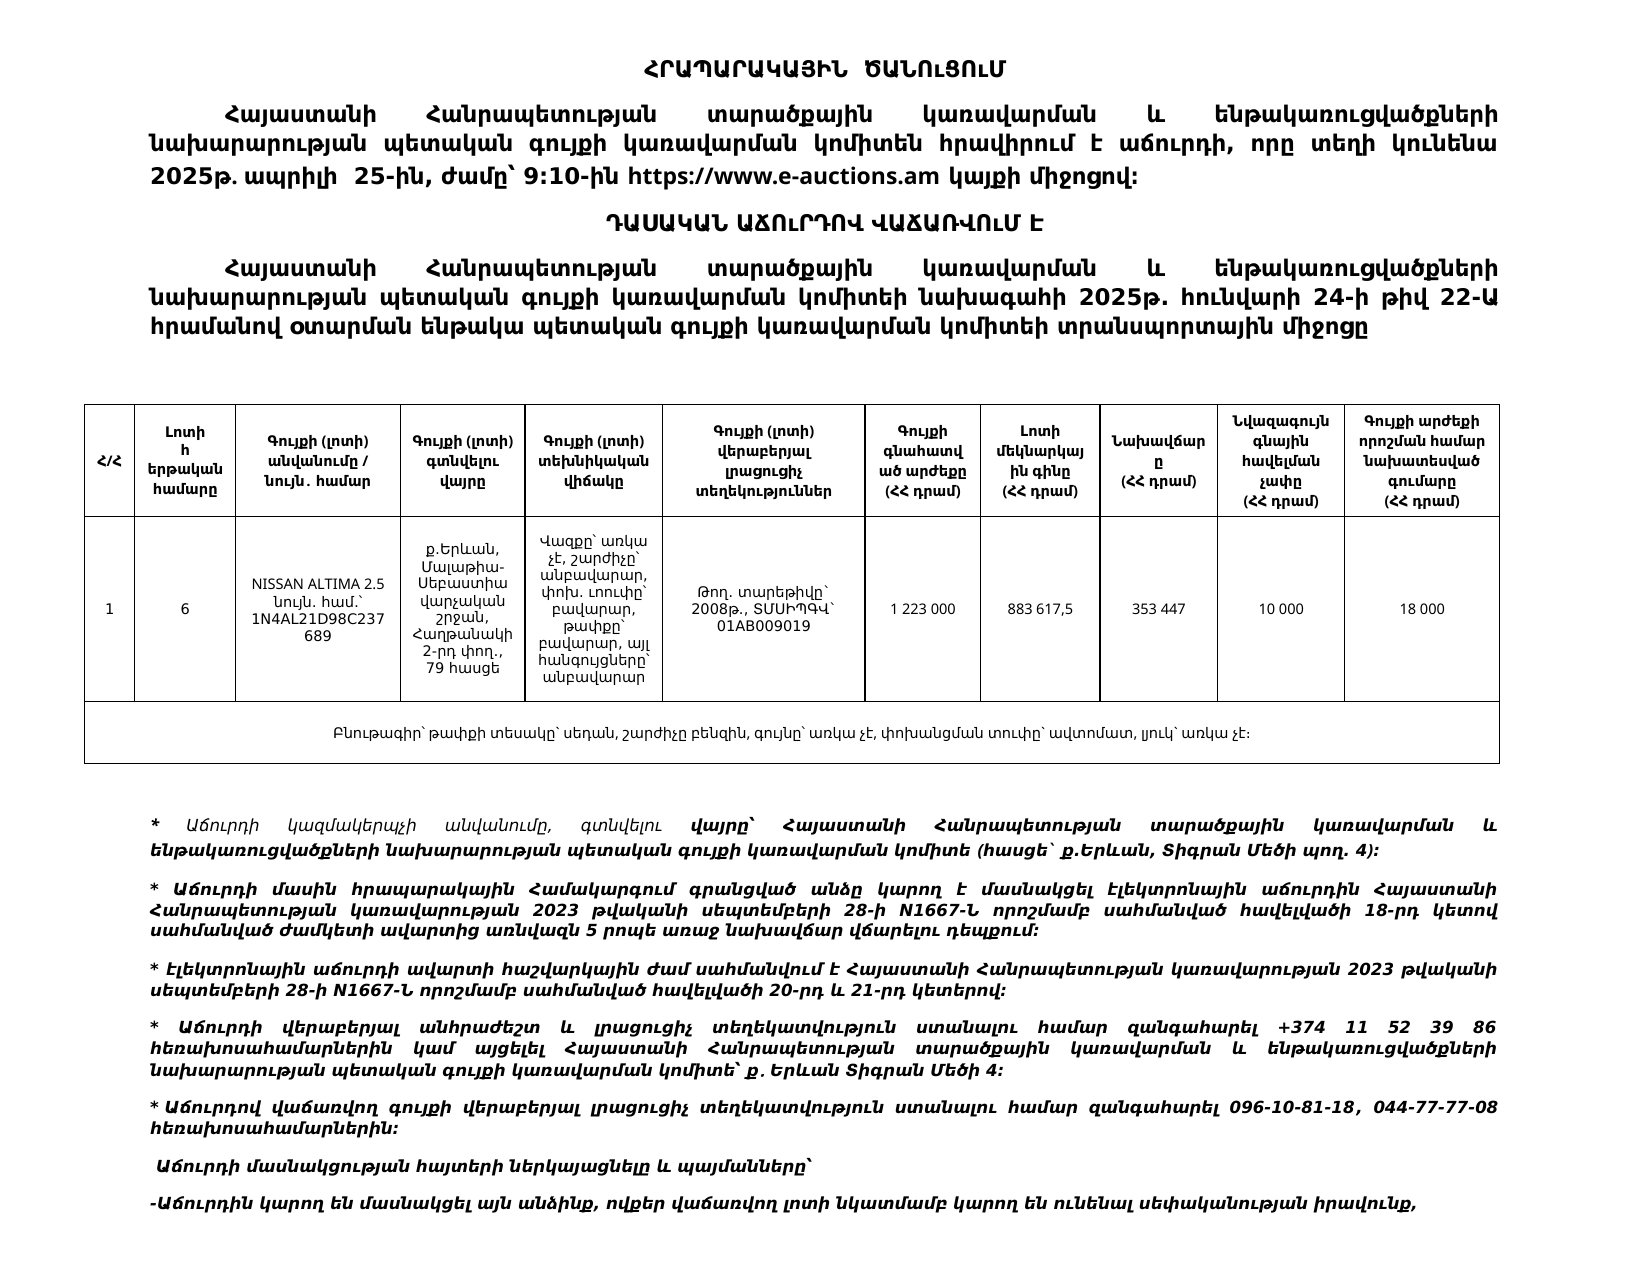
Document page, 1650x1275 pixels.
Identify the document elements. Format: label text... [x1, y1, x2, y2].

table_cell 1 223 000 [866, 517, 980, 701]
text ԴԱՍԱԿԱՆ ԱՃՈւՐԴՈՎ ՎԱՃԱՌՎՈւՄ Է [150, 210, 1500, 237]
table_header Գույքի (լոտի) վերաբերյալ լրացուցիչ տեղեկություններ [663, 405, 864, 516]
text * Աճուրդի մասին հրապարակային Համակարգում գրանցված անձը կարող է մասնակցել էլեկտրոնային աճուրդին Հայաստանի Հանրապետության կառավարության 2023 թվականի սեպտեմբերի 28-ի N1667-Ն որոշմամբ սահմանված հավելվածի 18-րդ կետով սահմանված ժամկետի ավարտից առնվազն 5 րոպե առաջ նախավճար վճարելու դեպքում: [150, 879, 1500, 941]
table_header Նվազագույն գնային հավելման չափը (ՀՀ դրամ) [1218, 405, 1344, 516]
table_header Գույքի գնահատված արժեքը (ՀՀ դրամ) [866, 405, 980, 516]
text -Աճուրդին կարող են մասնակցել այն անձինք, ովքեր վաճառվող լոտի նկատմամբ կարող են ունենալ սեփականության իրավունք, [150, 1194, 1500, 1214]
text Աճուրդի մասնակցության հայտերի ներկայացնելը և պայմանները՝ [150, 1157, 1500, 1176]
text * Աճուրդի վերաբերյալ անհրաժեշտ և լրացուցիչ տեղեկատվություն ստանալու համար զանգահարել +374 11 52 39 86 հեռախոսահամարներին կամ այցելել Հայաստանի Հանրապետության տարածքային կառավարման և ենթակառուցվածքների նախարարության պետական գույքի կառավարման կոմիտե՝ ք․ Երևան Տիգրան Մեծի 4։ [150, 1018, 1500, 1080]
table_cell 353 447 [1101, 517, 1217, 701]
table_header Գույքի (լոտի) գտնվելու վայրը [401, 405, 524, 516]
table_cell 10 000 [1218, 517, 1344, 701]
table_cell ք․Երևան, Մալաթիա- Սեբաստիա վարչական շրջան, Հաղթանակի 2-րդ փող․, 79 հասցե [401, 517, 524, 701]
table_header Լոտի մեկնարկային գինը (ՀՀ դրամ) [981, 405, 1099, 516]
table_cell 6 [135, 517, 235, 701]
table_header Գույքի (լոտի) անվանումը / նույն․ համար [236, 405, 400, 516]
table_cell 883 617,5 [981, 517, 1099, 701]
table_header Գույքի արժեքի որոշման համար նախատեսված գումարը (ՀՀ դրամ) [1345, 405, 1499, 516]
table_header Լոտի հերթական համարը [135, 405, 235, 516]
text Հայաստանի Հանրապետության տարածքային կառավարման և ենթակառուցվածքների նախարարության պետական գույքի կառավարման կոմիտեի նախագահի 2025թ․ հունվարի 24-ի թիվ 22-Ա հրամանով օտարման ենթակա պետական գույքի կառավարման կոմիտեի տրանսպորտային միջոցը [150, 255, 1500, 339]
text * Աճուրդի կազմակերպչի անվանումը, գտնվելու վայրը՝ Հայաստանի Հանրապետության տարածքային կառավարման և ենթակառուցվածքների նախարարության պետական գույքի կառավարման կոմիտե (հասցե` ք.Երևան, Տիգրան Մեծի պող. 4)։ [150, 814, 1500, 861]
table_header Նախավճարը (ՀՀ դրամ) [1101, 405, 1217, 516]
table_header Գույքի (լոտի) տեխնիկական վիճակը [526, 405, 662, 516]
text * էլեկտրոնային աճուրդի ավարտի հաշվարկային ժամ սահմանվում է Հայաստանի Հանրապետության կառավարության 2023 թվականի սեպտեմբերի 28-ի N1667-Ն որոշմամբ սահմանված հավելվածի 20-րդ և 21-րդ կետերով: [150, 959, 1500, 1000]
table_cell NISSAN ALTIMA 2.5 նույն․ համ․՝ 1N4AL21D98C237689 [236, 517, 400, 701]
table_cell Թող․ տարեթիվը` 2008թ., ՏՄՍԻՊԳՎ` 01AB009019 [663, 517, 864, 701]
text ՀՐԱՊԱՐԱԿԱՅԻՆ ԾԱՆՈւՑՈւՄ [150, 56, 1500, 83]
table_cell Բնութագիր՝ թափքի տեսակը` սեդան, շարժիչը բենզին, գույնը՝ առկա չէ, փոխանցման տուփը` ավտոմատ, լյուկ` առկա չէ։ [85, 702, 1499, 762]
table_cell 18 000 [1345, 517, 1499, 701]
text Հայաստանի Հանրապետության տարածքային կառավարման և ենթակառուցվածքների նախարարության պետական գույքի կառավարման կոմիտեն հրավիրում է աճուրդի, որը տեղի կունենա 2025թ. ապրիլի 25-ին, ժամը՝ 9:10-ին https://www.e-auctions.am կայքի միջոցով։ [150, 102, 1500, 191]
table_header Հ/Հ [85, 405, 134, 516]
table_cell Վազքը՝ առկա չէ, շարժիչը՝ անբավարար, փոխ. ւոուփը՝ բավարար, թափքը՝ բավարար, այլ հանգույցները՝ անբավարար [526, 517, 662, 701]
text * Աճուրդով վաճառվող գույքի վերաբերյալ լրացուցիչ տեղեկատվություն ստանալու համար զանգահարել 096-10-81-18, 044-77-77-08 հեռախոսահամարներին։ [150, 1098, 1500, 1139]
table_cell 1 [85, 517, 134, 701]
